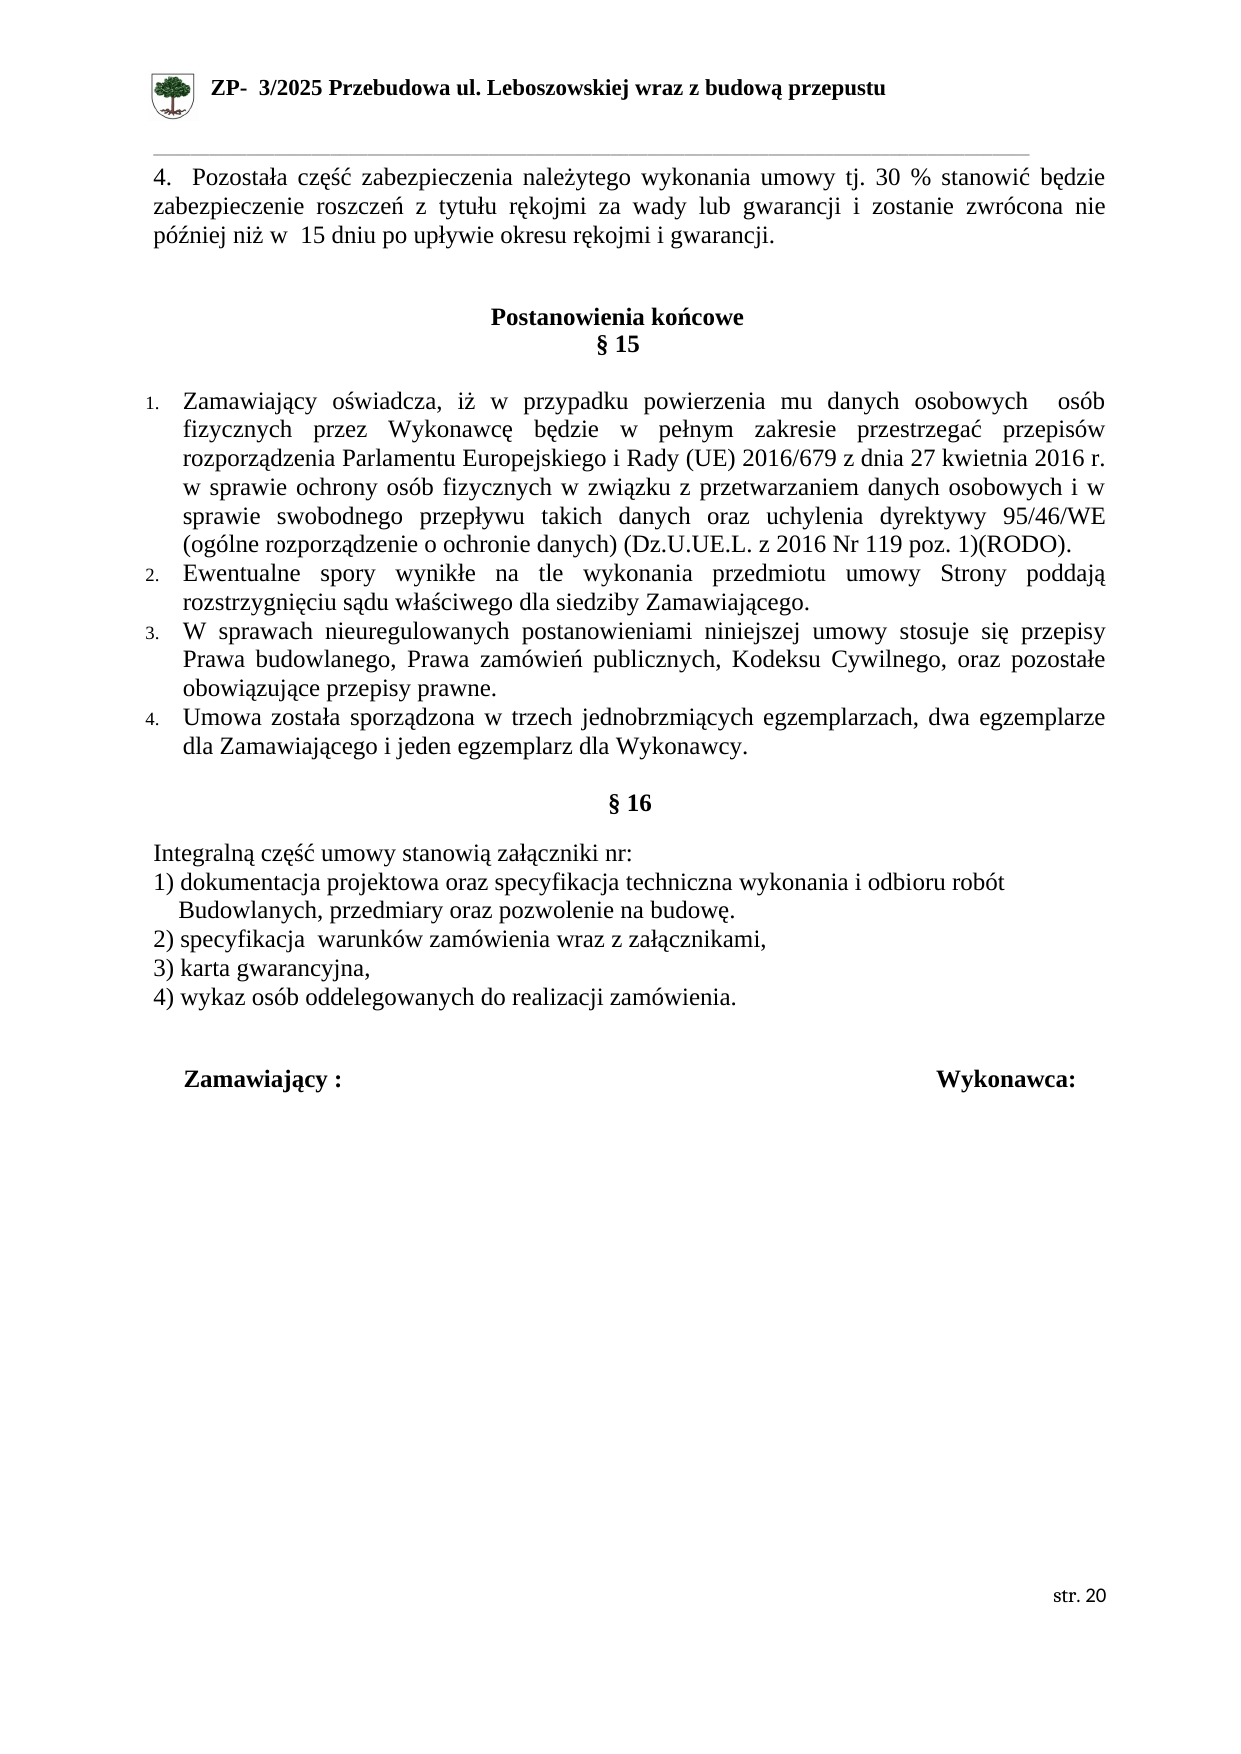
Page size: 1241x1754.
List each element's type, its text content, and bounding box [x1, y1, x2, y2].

text § 15 [153, 332, 1106, 357]
text 1) dokumentacja projektowa oraz specyfikacja techniczna wykonania i odbioru robót [153, 867, 1106, 895]
list Zamawiający oświadcza, iż w przypadku powierzenia mu danych osobowych osób fizycznych przez Wykonawcę będzie w pełnym zakresie przestrzegać przepisów rozporządzenia Parlamentu Europejskiego i Rady (UE) 2016/679 z dnia 27 kwietnia 2016 r. w sprawie ochrony osób fizycznych w związku z przetwarzaniem danych osobowych i w sprawie swobodnego przepływu takich danych oraz uchylenia dyrektywy 95/46/WE (ogólne rozporządzenie o ochronie danych) (Dz.U.UE.L. z 2016 Nr 119 poz. 1)(RODO). [145, 386, 1106, 558]
text § 16 [153, 788, 1106, 817]
text 3) karta gwarancyjna, [153, 953, 1106, 982]
text Postanowienia końcowe [153, 305, 1106, 330]
text 2) specyfikacja warunków zamówienia wraz z załącznikami, [153, 924, 1106, 953]
text Integralną część umowy stanowią załączniki nr: [153, 838, 1106, 867]
list Ewentualne spory wynikłe na tle wykonania przedmiotu umowy Strony poddają rozstrzygnięciu sądu właściwego dla siedziby Zamawiającego. [145, 558, 1106, 616]
text 4) wykaz osób oddelegowanych do realizacji zamówienia. [153, 982, 1106, 1010]
text Zamawiający : Wykonawca: [153, 1064, 1106, 1093]
text Budowlanych, przedmiary oraz pozwolenie na budowę. [153, 895, 1106, 924]
text 4. Pozostała część zabezpieczenia należytego wykonania umowy tj. 30 % stanowić będzie zabezpieczenie roszczeń z tytułu rękojmi za wady lub gwarancji i zostanie zwrócona nie później niż w 15 dniu po upływie okresu rękojmi i gwarancji. [153, 162, 1106, 248]
list W sprawach nieuregulowanych postanowieniami niniejszej umowy stosuje się przepisy Prawa budowlanego, Prawa zamówień publicznych, Kodeksu Cywilnego, oraz pozostałe obowiązujące przepisy prawne. [145, 616, 1106, 702]
list Umowa została sporządzona w trzech jednobrzmiących egzemplarzach, dwa egzemplarze dla Zamawiającego i jeden egzemplarz dla Wykonawcy. [145, 702, 1106, 759]
picture [148, 70, 198, 121]
